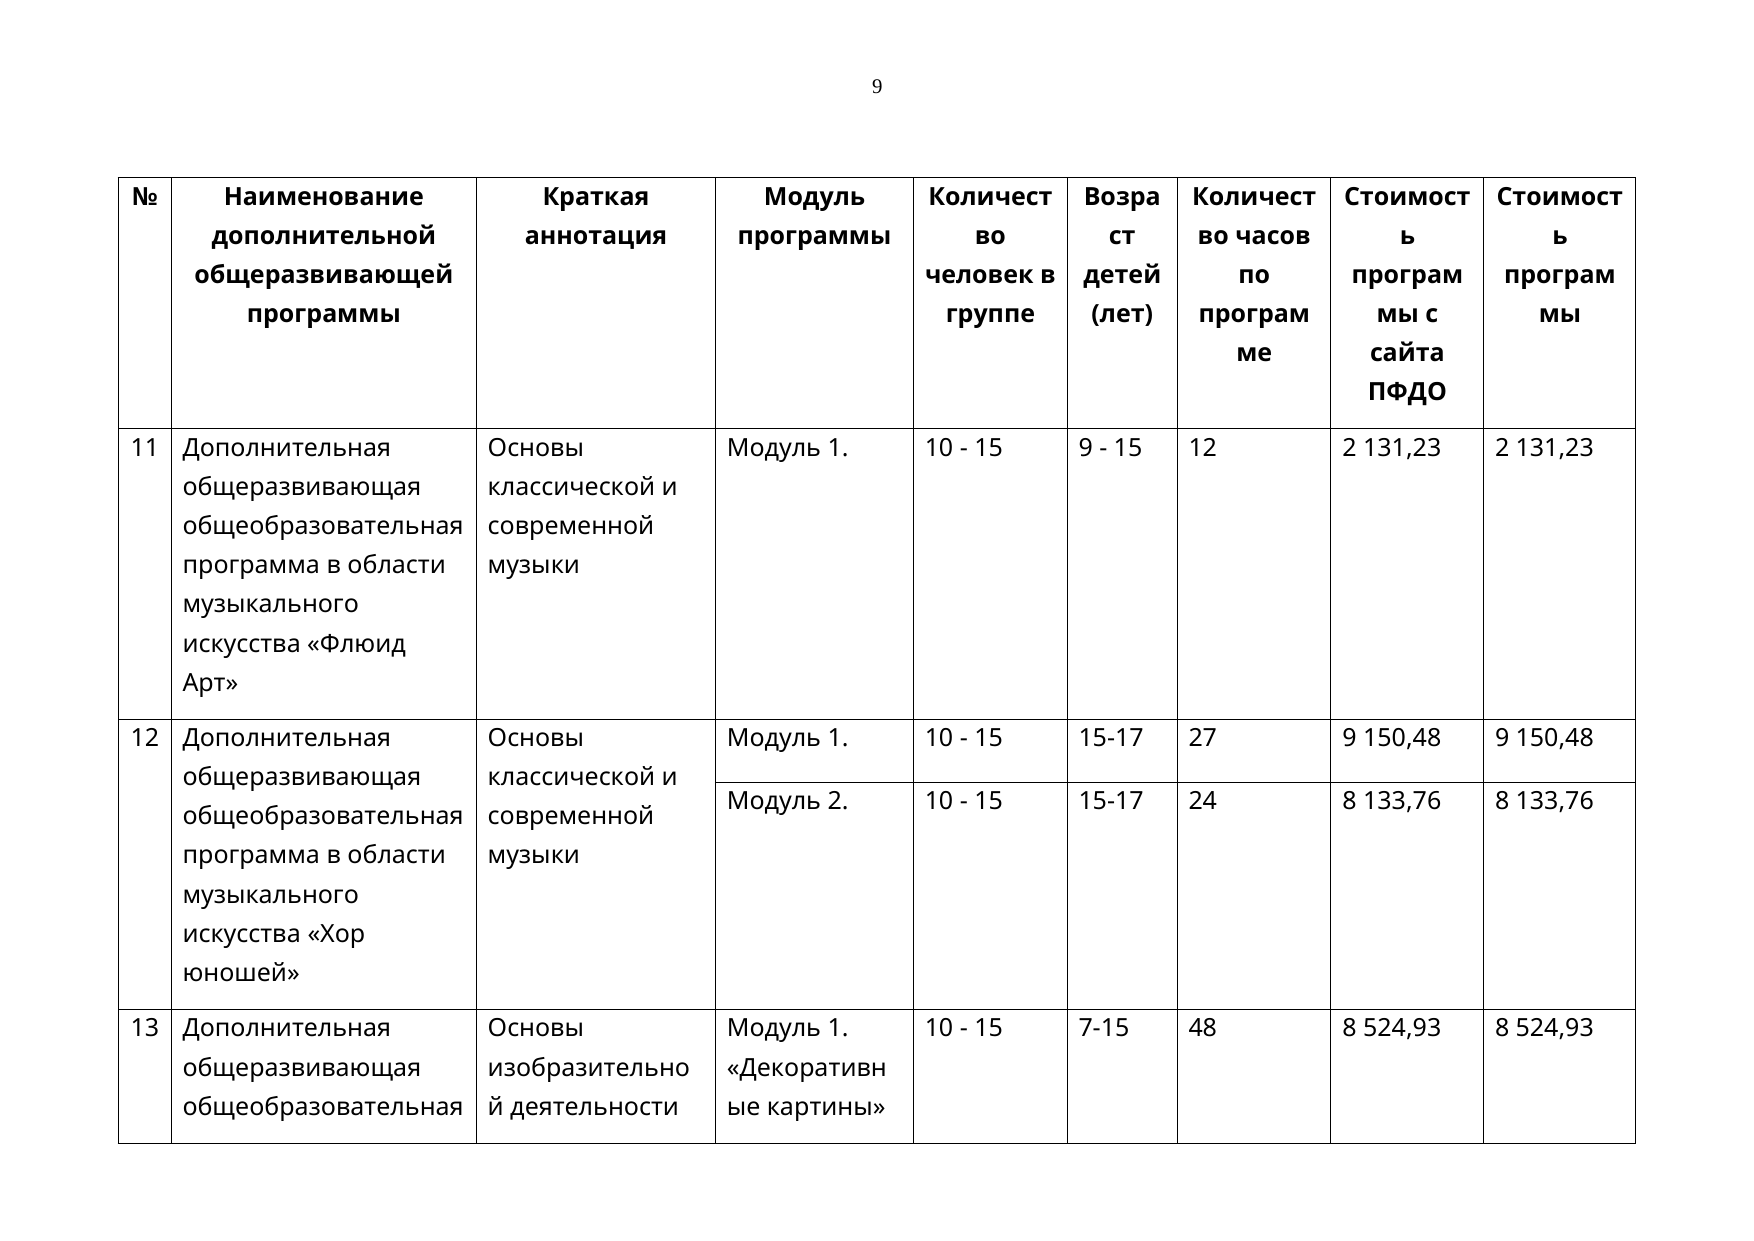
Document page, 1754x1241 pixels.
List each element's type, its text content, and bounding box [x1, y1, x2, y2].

table_cell 10 - 15 [914, 1010, 1067, 1143]
table_header № [119, 178, 171, 428]
table_header Стоимость программы [1484, 178, 1635, 428]
table_cell Дополнительная общеразвивающая общеобразовательная программа в области музыкального искусства «Необычные картины…» [172, 1010, 476, 1143]
table_cell Модуль 1. [716, 429, 913, 719]
table_cell Основы изобразительной деятельности [477, 1010, 715, 1143]
table_cell Основы классической и современной музыки [477, 720, 715, 1009]
table_header Краткая аннотация [477, 178, 715, 428]
table_cell 12 [1178, 429, 1330, 719]
table_cell 10 - 15 [914, 783, 1067, 1009]
table_cell 10 - 15 [914, 429, 1067, 719]
table_cell 2 131,23 [1484, 429, 1635, 719]
table_cell 24 [1178, 783, 1330, 1009]
table_cell 7-15 [1068, 1010, 1177, 1143]
table_cell Модуль 2. [716, 783, 913, 1009]
table_cell 8 524,93 [1484, 1010, 1635, 1143]
table_cell 11 [119, 429, 171, 719]
table_header Количество человек в группе [914, 178, 1067, 428]
table_cell 8 133,76 [1484, 783, 1635, 1009]
table_cell 9 150,48 [1484, 720, 1635, 782]
table_cell Модуль 1. [716, 720, 913, 782]
table_cell Основы классической и современной музыки [477, 429, 715, 719]
table_cell Модуль 1. «Декоративные картины» [716, 1010, 913, 1143]
table_cell 10 - 15 [914, 720, 1067, 782]
table_header Наименование дополнительной общеразвивающей программы [172, 178, 476, 428]
table_cell Дополнительная общеразвивающая общеобразовательная программа в области музыкального искусства «Хор юношей» [172, 720, 476, 1009]
table_header Модуль программы [716, 178, 913, 428]
table_cell 9 150,48 [1331, 720, 1483, 782]
table_cell 12 [119, 720, 171, 1009]
table_header Количество часов по программе [1178, 178, 1330, 428]
table_cell 8 524,93 [1331, 1010, 1483, 1143]
table_cell 15-17 [1068, 720, 1177, 782]
table_cell 8 133,76 [1331, 783, 1483, 1009]
table_cell Дополнительная общеразвивающая общеобразовательная программа в области музыкального искусства «Флюид Арт» [172, 429, 476, 719]
table_cell 13 [119, 1010, 171, 1143]
table_cell 27 [1178, 720, 1330, 782]
table_cell 9 - 15 [1068, 429, 1177, 719]
table_cell 15-17 [1068, 783, 1177, 1009]
table_cell 2 131,23 [1331, 429, 1483, 719]
table_cell 48 [1178, 1010, 1330, 1143]
table_header Стоимость программы с сайта ПФДО [1331, 178, 1483, 428]
table_header Возраст детей (лет) [1068, 178, 1177, 428]
